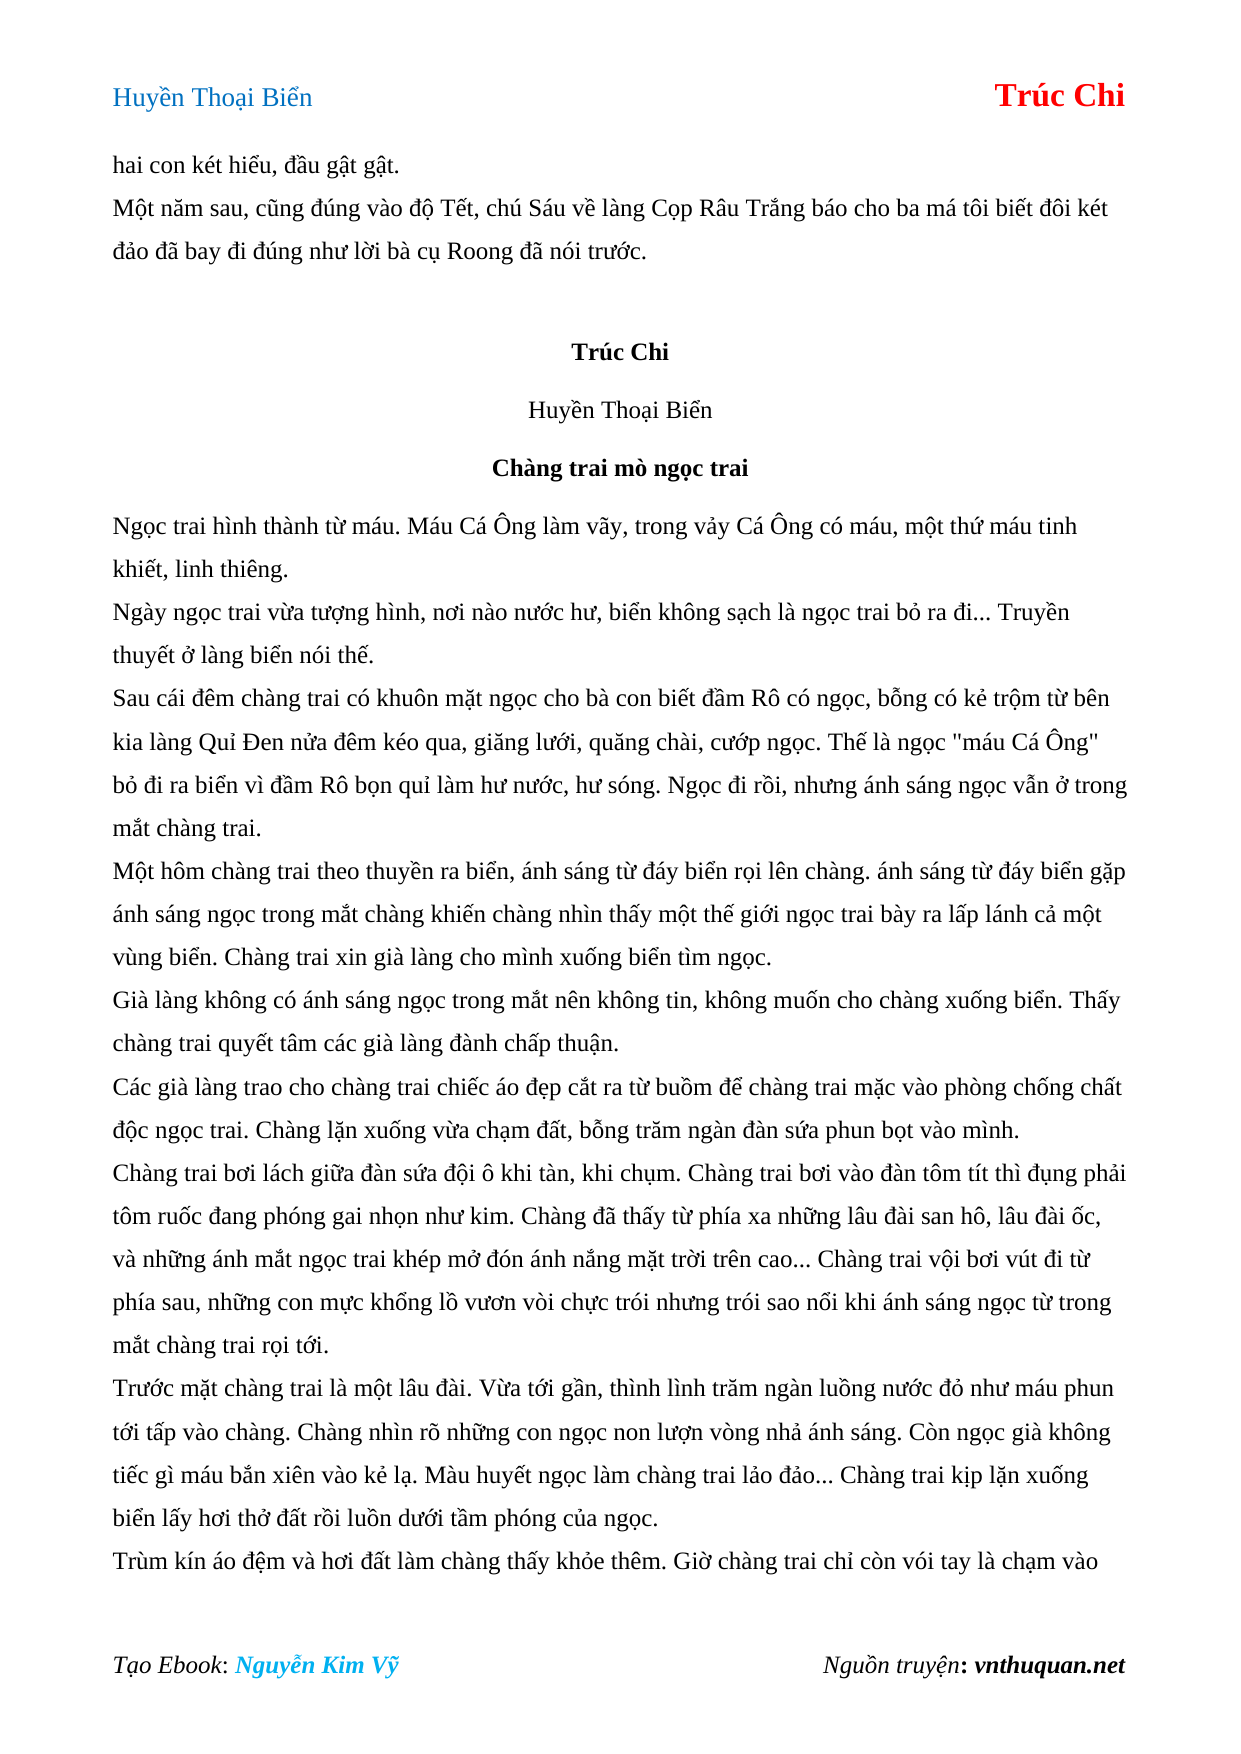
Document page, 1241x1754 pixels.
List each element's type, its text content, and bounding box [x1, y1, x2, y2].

text Chàng trai mò ngọc trai [112, 453, 1128, 482]
text Trúc Chi [112, 337, 1128, 366]
text Huyền Thoại Biển [112, 395, 1128, 424]
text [112, 511, 1128, 1575]
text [112, 150, 1128, 265]
